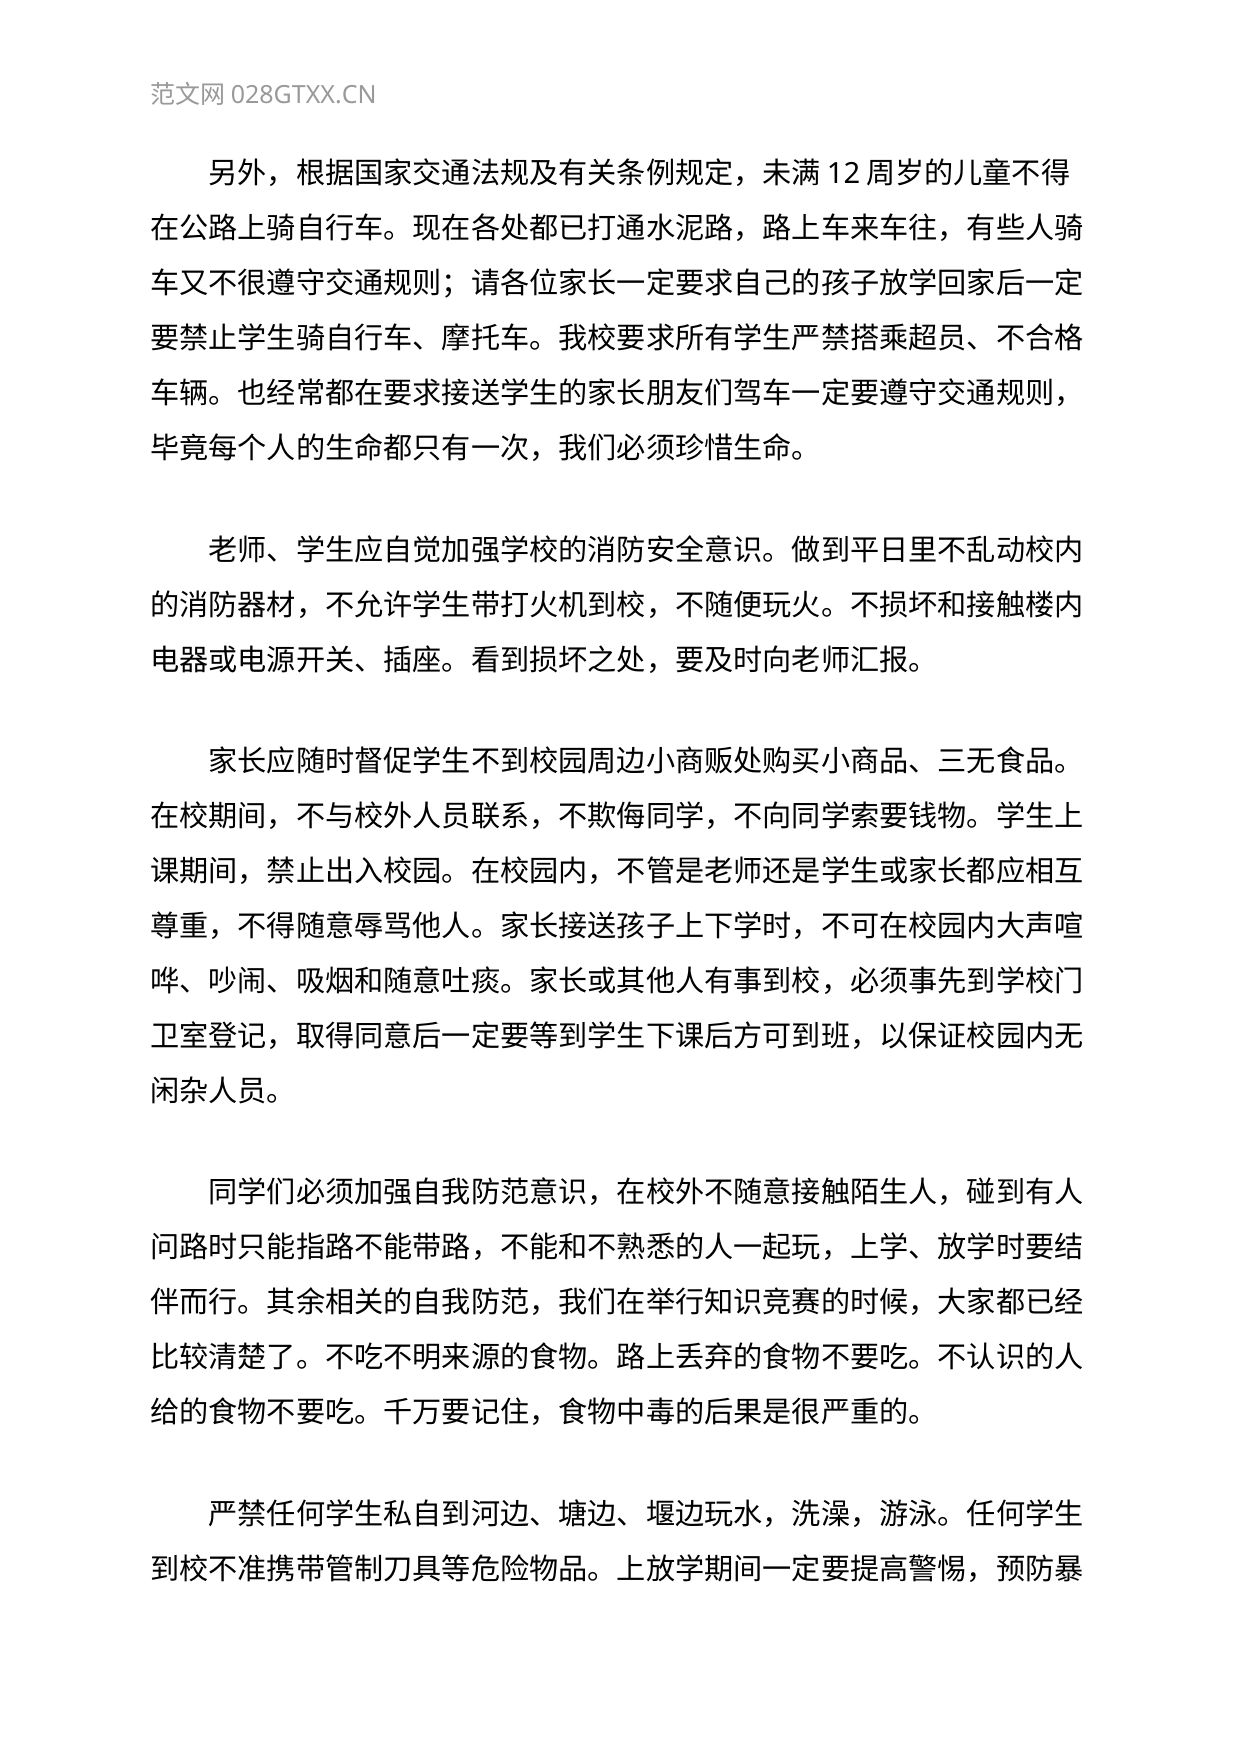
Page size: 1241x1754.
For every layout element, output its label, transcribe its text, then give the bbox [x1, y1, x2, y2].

text 老师、学生应自觉加强学校的消防安全意识。做到平日里不乱动校内的消防器材，不允许学生带打火机到校，不随便玩火。不损坏和接触楼内电器或电源开关、插座。看到损坏之处，要及时向老师汇报。 [150, 526, 1090, 678]
text 家长应随时督促学生不到校园周边小商贩处购买小商品、三无食品。在校期间，不与校外人员联系，不欺侮同学，不向同学索要钱物。学生上课期间，禁止出入校园。在校园内，不管是老师还是学生或家长都应相互尊重，不得随意辱骂他人。家长接送孩子上下学时，不可在校园内大声喧哗、吵闹、吸烟和随意吐痰。家长或其他人有事到校，必须事先到学校门卫室登记，取得同意后一定要等到学生下课后方可到班，以保证校园内无闲杂人员。 [150, 738, 1090, 1109]
text 另外，根据国家交通法规及有关条例规定，未满12周岁的儿童不得在公路上骑自行车。现在各处都已打通水泥路，路上车来车往，有些人骑车又不很遵守交通规则；请各位家长一定要求自己的孩子放学回家后一定要禁止学生骑自行车、摩托车。我校要求所有学生严禁搭乘超员、不合格车辆。也经常都在要求接送学生的家长朋友们驾车一定要遵守交通规则，毕竟每个人的生命都只有一次，我们必须珍惜生命。 [150, 150, 1090, 467]
text 同学们必须加强自我防范意识，在校外不随意接触陌生人，碰到有人问路时只能指路不能带路，不能和不熟悉的人一起玩，上学、放学时要结伴而行。其余相关的自我防范，我们在举行知识竞赛的时候，大家都已经比较清楚了。不吃不明来源的食物。路上丢弃的食物不要吃。不认识的人给的食物不要吃。千万要记住，食物中毒的后果是很严重的。 [150, 1169, 1090, 1431]
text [150, 1490, 1090, 1588]
